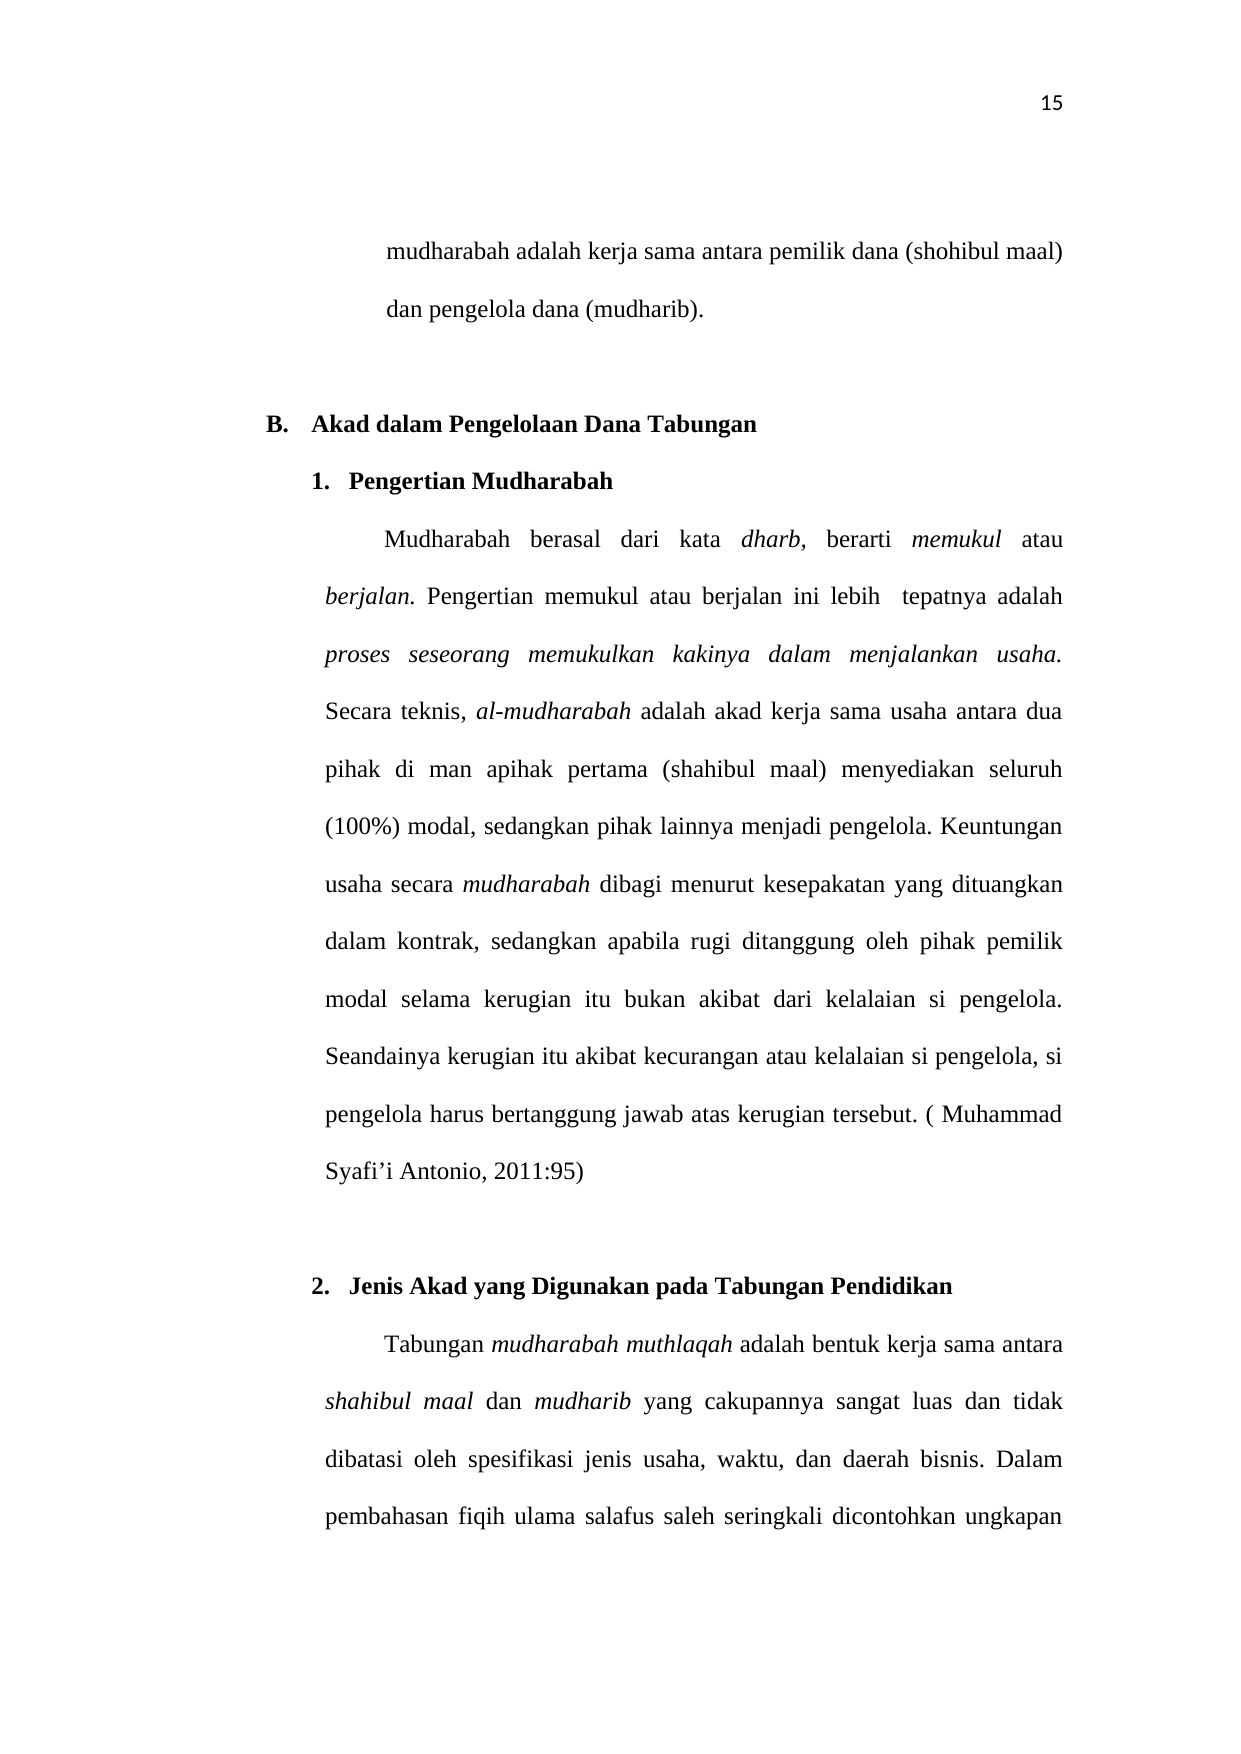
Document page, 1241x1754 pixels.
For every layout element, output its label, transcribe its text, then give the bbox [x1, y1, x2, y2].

text Mudharabah berasal dari kata dharb, berarti memukul atau berjalan. Pengertian memukul atau berjalan ini lebih tepatnya adalah proses seseorang memukulkan kakinya dalam menjalankan usaha. Secara teknis, al-mudharabah adalah akad kerja sama usaha antara dua pihak di man apihak pertama (shahibul maal) menyediakan seluruh (100%) modal, sedangkan pihak lainnya menjadi pengelola. Keuntungan usaha secara mudharabah dibagi menurut kesepakatan yang dituangkan dalam kontrak, sedangkan apabila rugi ditanggung oleh pihak pemilik modal selama kerugian itu bukan akibat dari kelalaian si pengelola. Seandainya kerugian itu akibat kecurangan atau kelalaian si pengelola, si pengelola harus bertanggung jawab atas kerugian tersebut. ( Muhammad Syafi’i Antonio, 2011:95) [325, 524, 1063, 1185]
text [325, 1329, 1063, 1530]
list Jenis Akad yang Digunakan pada Tabungan Pendidikan [311, 1271, 1063, 1300]
list Pengertian Mudharabah [311, 466, 1063, 495]
list Akad dalam Pengelolaan Dana Tabungan [266, 409, 1063, 437]
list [386, 236, 1063, 322]
